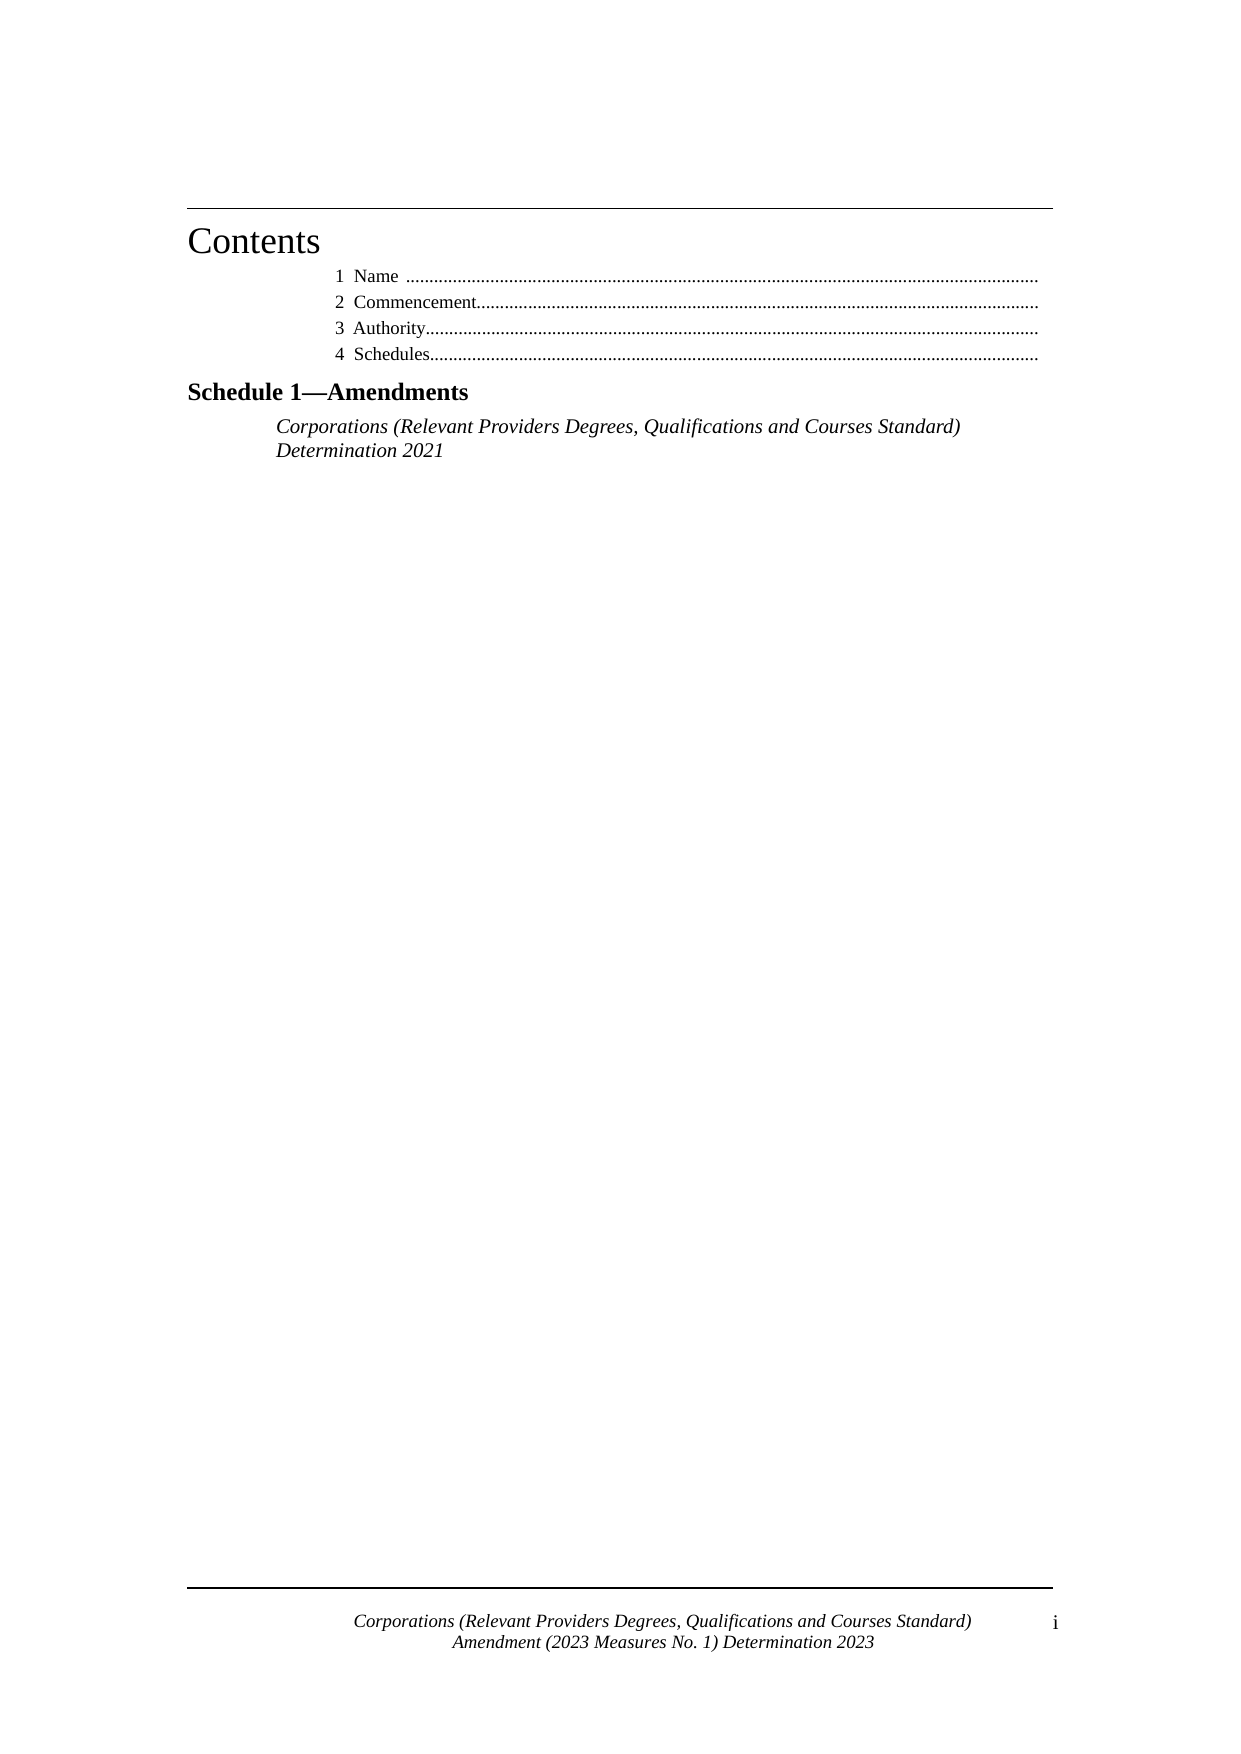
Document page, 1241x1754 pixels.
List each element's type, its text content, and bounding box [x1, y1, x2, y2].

text Contents [187, 218, 1053, 261]
text 1 Name 1 [335, 265, 994, 287]
text 2 Commencement 1 [335, 291, 994, 313]
text 4 Schedules 1 [335, 342, 994, 364]
text Schedule 1—Amendments 2 [187, 377, 994, 405]
text Corporations (Relevant Providers Degrees, Qualifications and Courses Standard) Determination 2021 2 [276, 414, 994, 462]
text 3 Authority 1 [335, 317, 994, 338]
